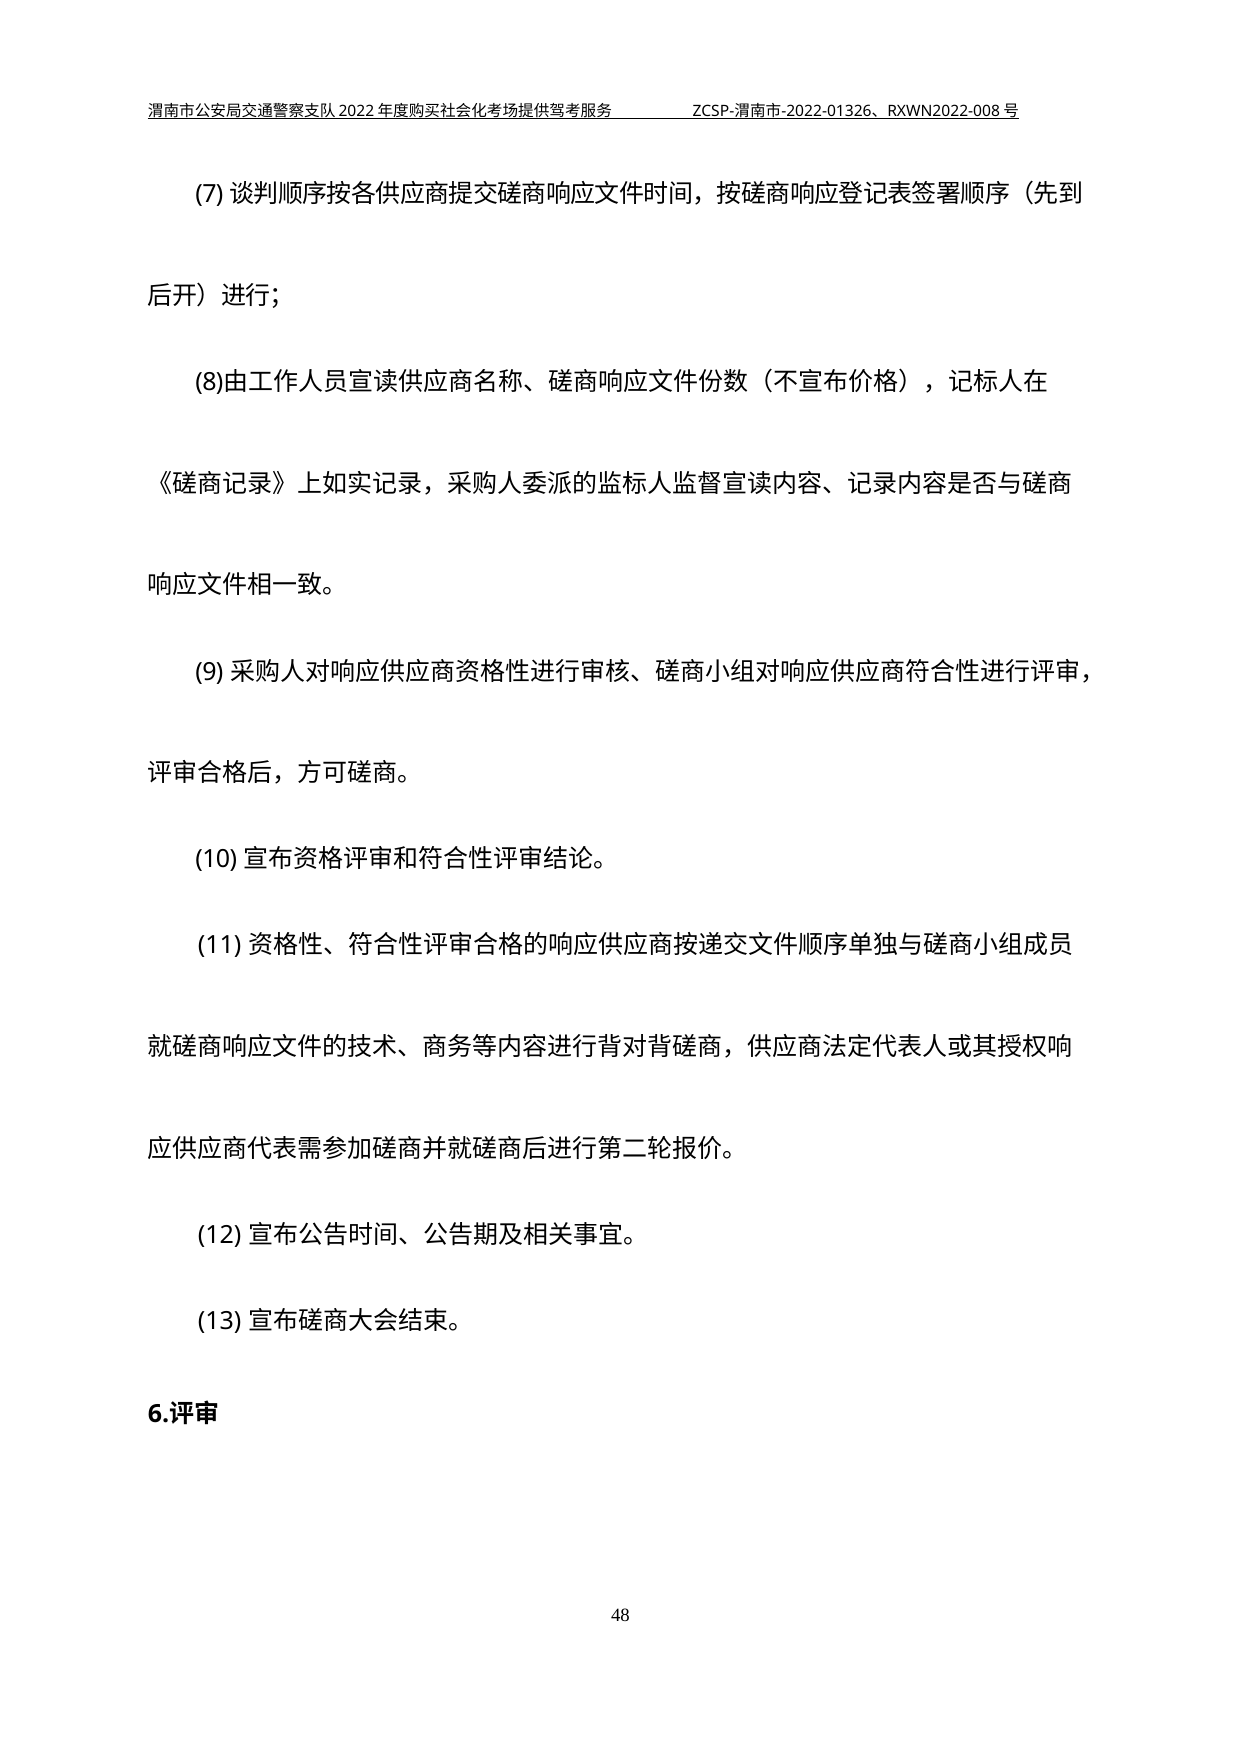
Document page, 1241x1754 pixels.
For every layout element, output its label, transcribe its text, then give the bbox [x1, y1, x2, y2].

text (10) 宣布资格评审和符合性评审结论。 [148, 823, 1093, 891]
text (13) 宣布磋商大会结束。 [148, 1285, 1093, 1353]
subtitle 6.评审 [148, 1377, 1093, 1445]
text (12) 宣布公告时间、公告期及相关事宜。 [148, 1199, 1093, 1267]
text (7) 谈判顺序按各供应商提交磋商响应文件时间，按磋商响应登记表签署顺序（先到后开）进行； [148, 157, 1093, 327]
text (8)由工作人员宣读供应商名称、磋商响应文件份数（不宣布价格），记标人在《磋商记录》上如实记录，采购人委派的监标人监督宣读内容、记录内容是否与磋商响应文件相一致。 [148, 345, 1093, 617]
text (9) 采购人对响应供应商资格性进行审核、磋商小组对响应供应商符合性进行评审，评审合格后，方可磋商。 [148, 635, 1093, 805]
text (11) 资格性、符合性评审合格的响应供应商按递交文件顺序单独与磋商小组成员就磋商响应文件的技术、商务等内容进行背对背磋商，供应商法定代表人或其授权响应供应商代表需参加磋商并就磋商后进行第二轮报价。 [148, 909, 1093, 1181]
